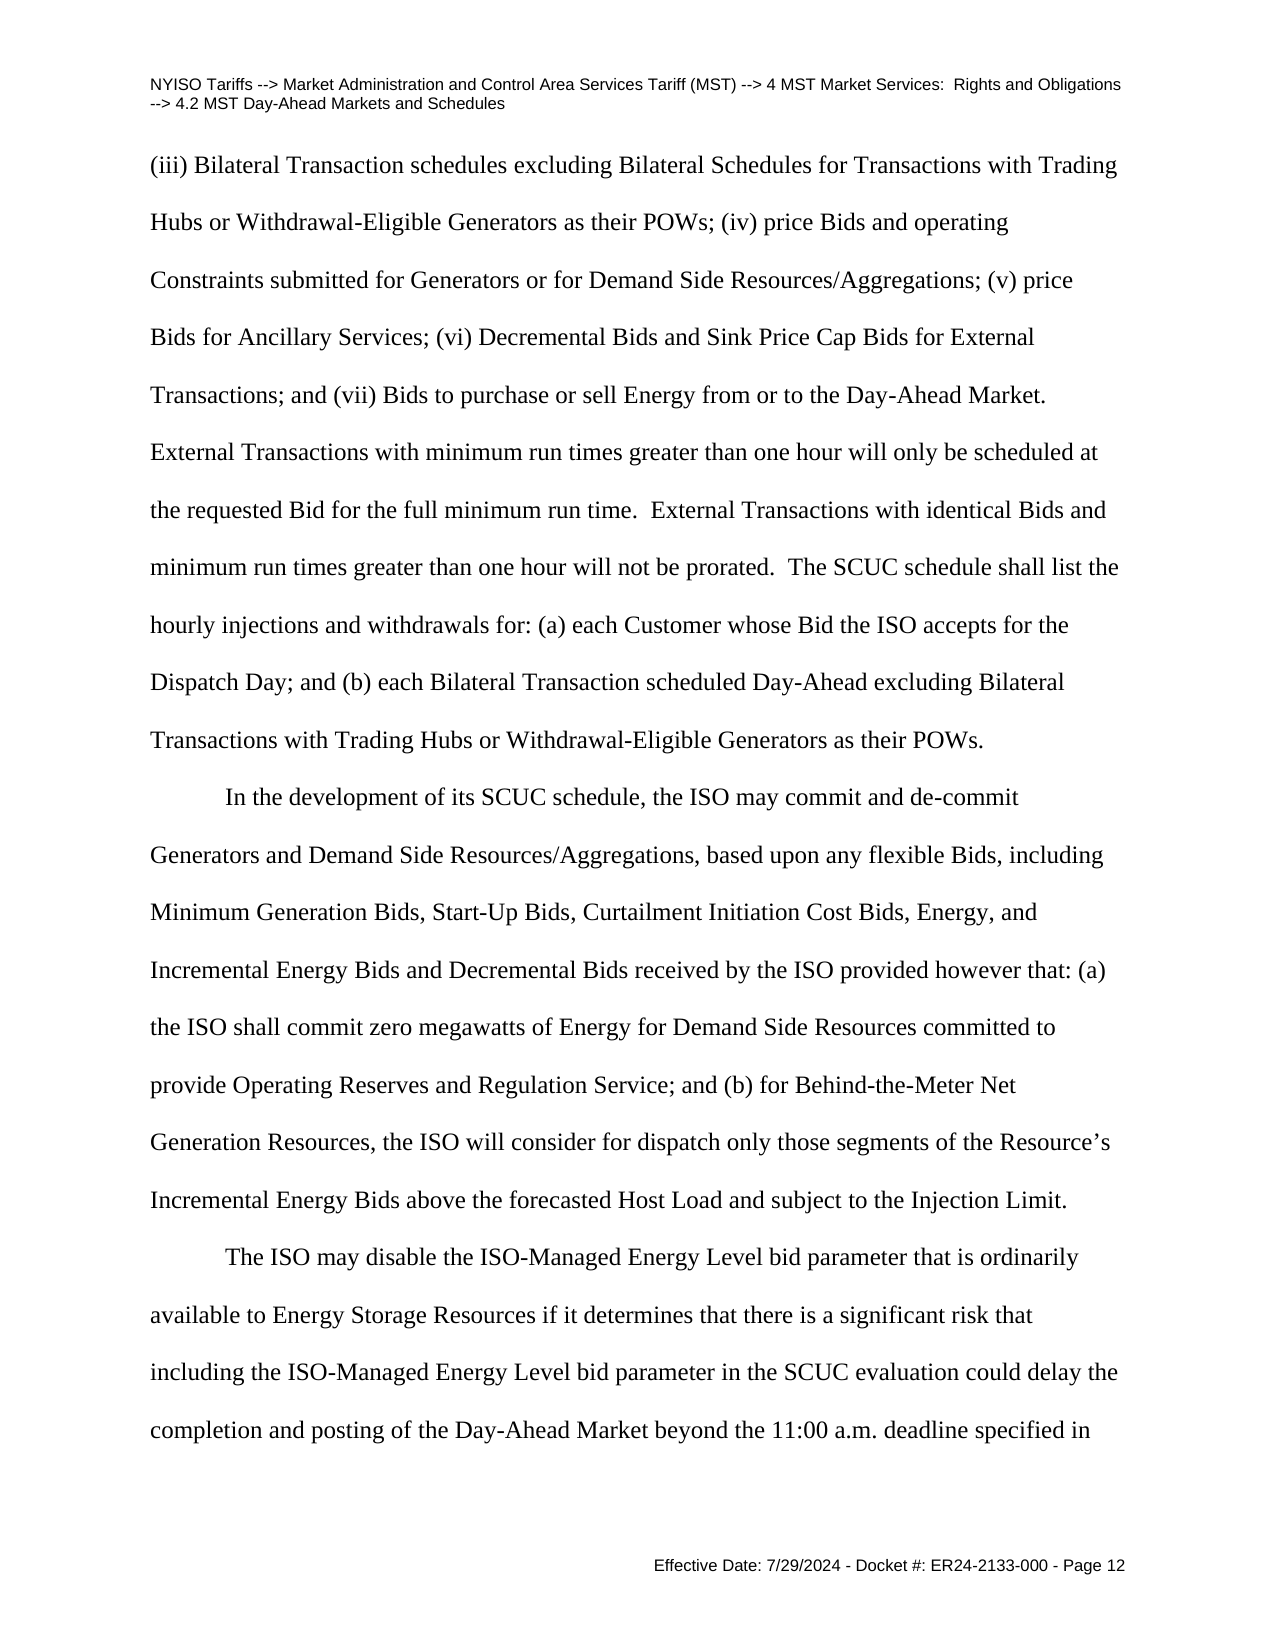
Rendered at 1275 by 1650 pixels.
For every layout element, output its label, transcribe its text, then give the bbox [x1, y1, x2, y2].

text In the development of its SCUC schedule, the ISO may commit and de-commit Generators and Demand Side Resources/Aggregations, based upon any flexible Bids, including Minimum Generation Bids, Start-Up Bids, Curtailment Initiation Cost Bids, Energy, and Incremental Energy Bids and Decremental Bids received by the ISO provided however that: (a) the ISO shall commit zero megawatts of Energy for Demand Side Resources committed to provide Operating Reserves and Regulation Service; and (b) for Behind-the-Meter Net Generation Resources, the ISO will consider for dispatch only those segments of the Resource’s Incremental Energy Bids above the forecasted Host Load and subject to the Injection Limit. [150, 782, 1125, 1214]
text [150, 150, 1125, 754]
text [150, 1242, 1125, 1444]
